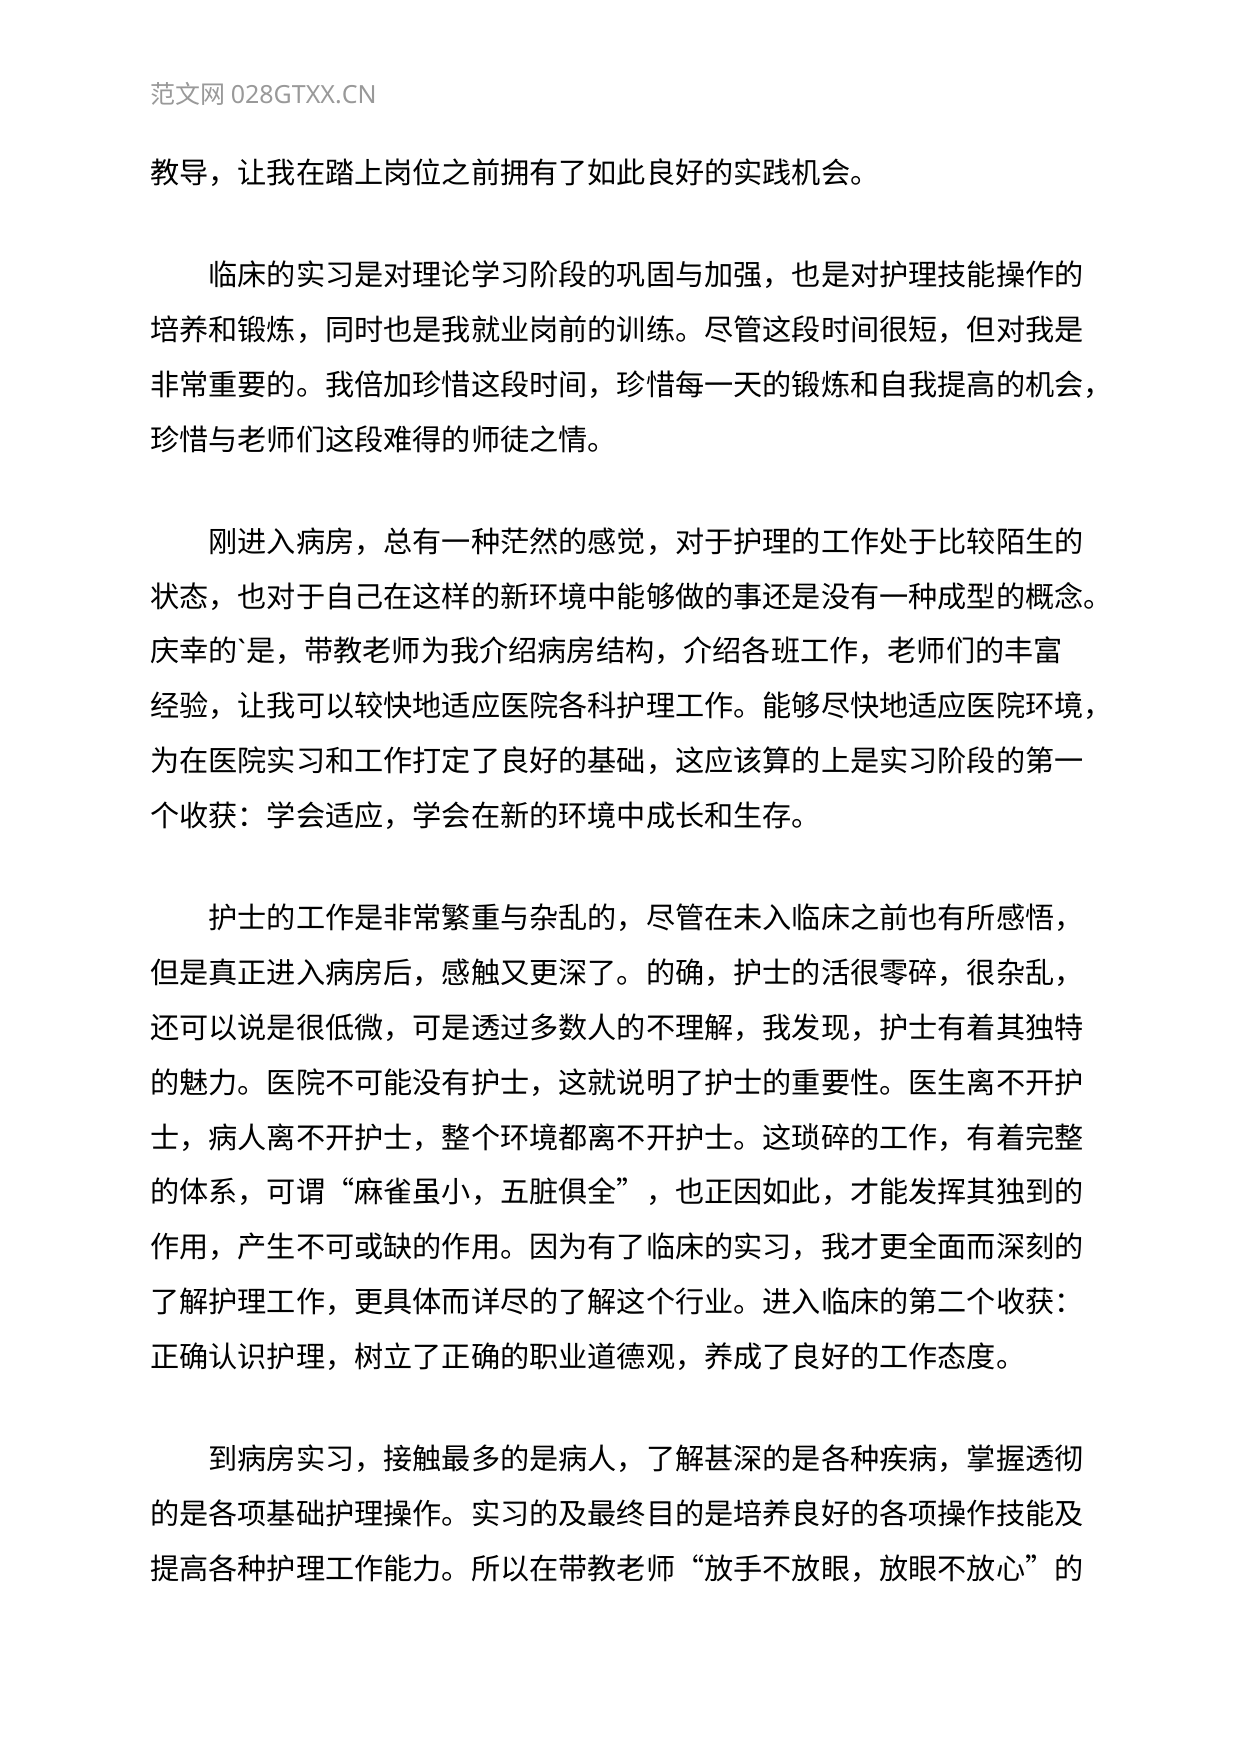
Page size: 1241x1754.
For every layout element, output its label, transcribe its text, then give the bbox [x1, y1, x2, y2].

text 临床的实习是对理论学习阶段的巩固与加强，也是对护理技能操作的培养和锻炼，同时也是我就业岗前的训练。尽管这段时间很短，但对我是非常重要的。我倍加珍惜这段时间，珍惜每一天的锻炼和自我提高的机会，珍惜与老师们这段难得的师徒之情。 [150, 252, 1090, 459]
text 刚进入病房，总有一种茫然的感觉，对于护理的工作处于比较陌生的状态，也对于自己在这样的新环境中能够做的事还是没有一种成型的概念。庆幸的`是，带教老师为我介绍病房结构，介绍各班工作，老师们的丰富经验，让我可以较快地适应医院各科护理工作。能够尽快地适应医院环境，为在医院实习和工作打定了良好的基础，这应该算的上是实习阶段的第一个收获：学会适应，学会在新的环境中成长和生存。 [150, 518, 1090, 835]
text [150, 1436, 1090, 1588]
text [150, 150, 1090, 192]
text 护士的工作是非常繁重与杂乱的，尽管在未入临床之前也有所感悟，但是真正进入病房后，感触又更深了。的确，护士的活很零碎，很杂乱，还可以说是很低微，可是透过多数人的不理解，我发现，护士有着其独特的魅力。医院不可能没有护士，这就说明了护士的重要性。医生离不开护士，病人离不开护士，整个环境都离不开护士。这琐碎的工作，有着完整的体系，可谓“麻雀虽小，五脏俱全”，也正因如此，才能发挥其独到的作用，产生不可或缺的作用。因为有了临床的实习，我才更全面而深刻的了解护理工作，更具体而详尽的了解这个行业。进入临床的第二个收获：正确认识护理，树立了正确的职业道德观，养成了良好的工作态度。 [150, 894, 1090, 1376]
